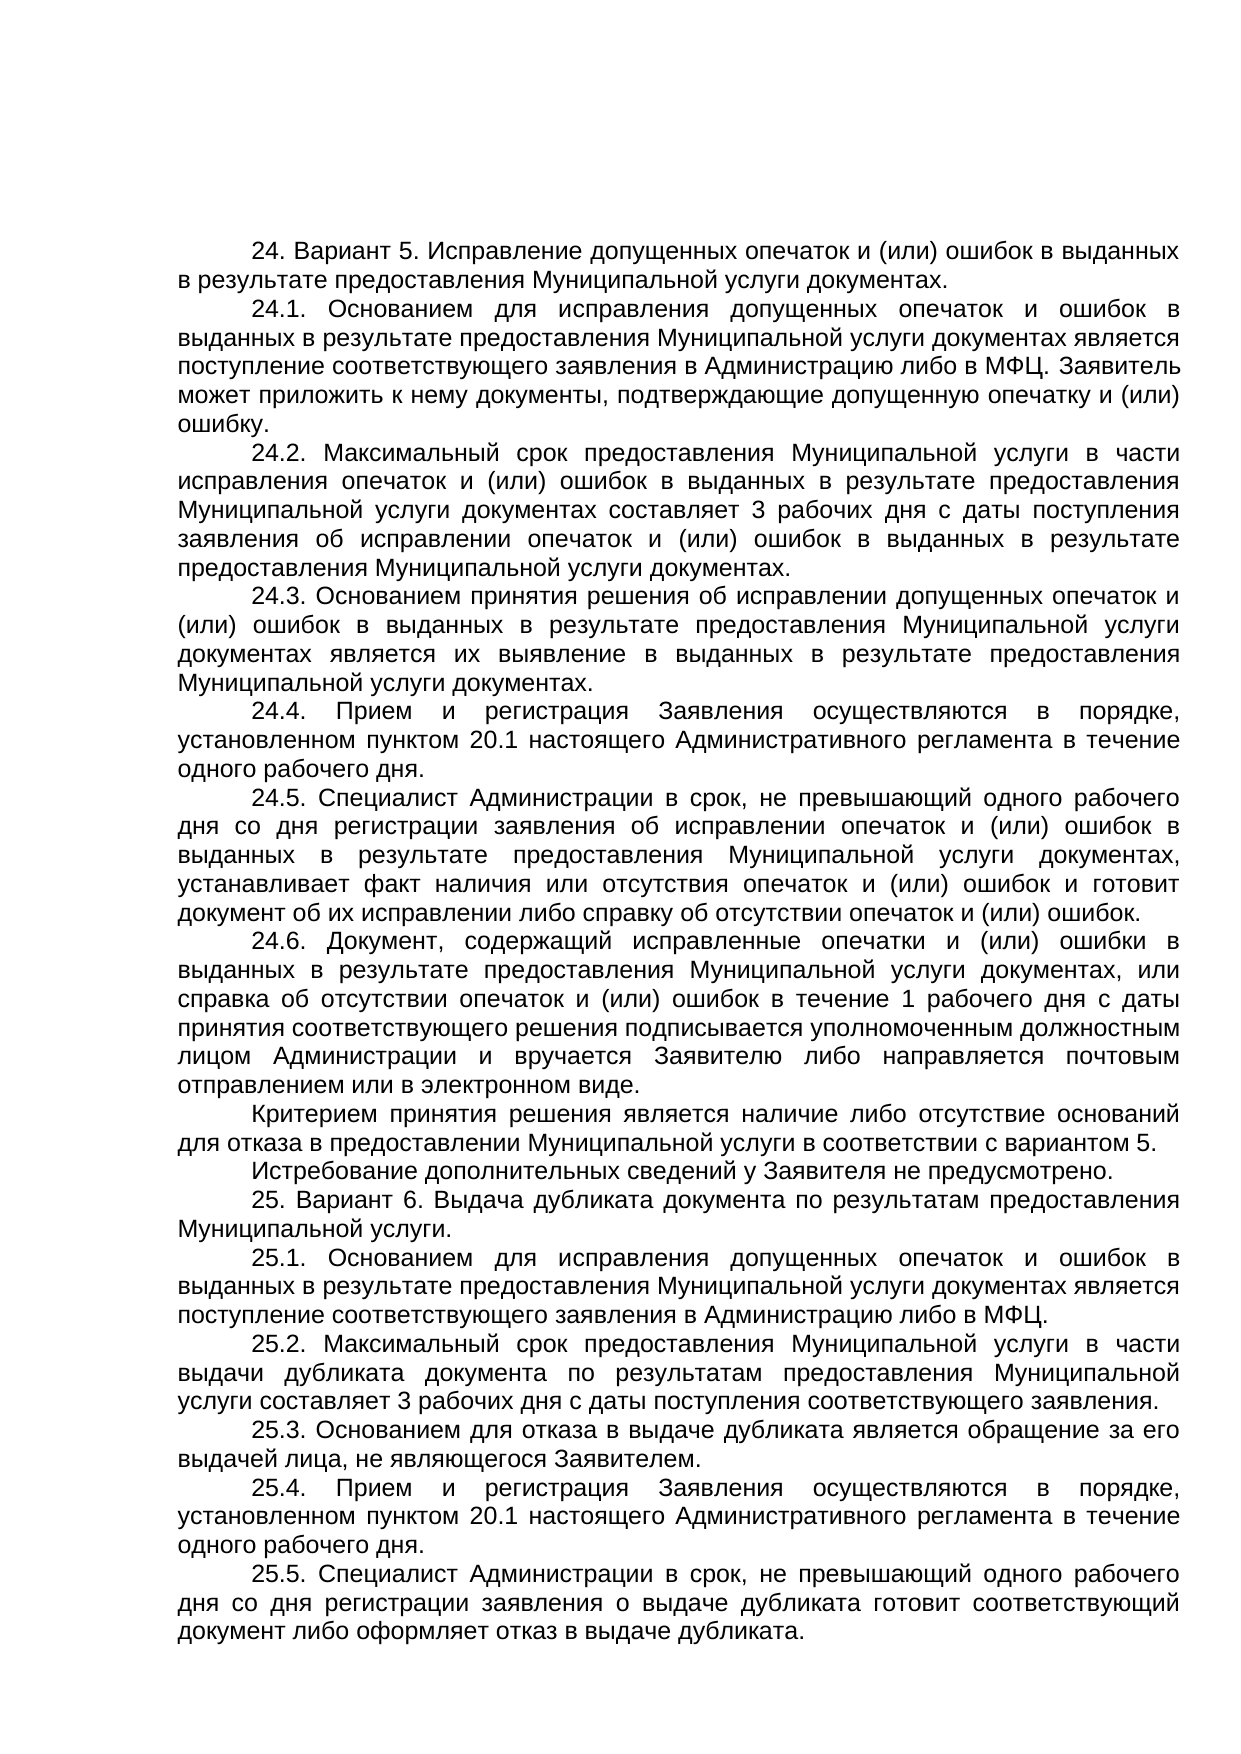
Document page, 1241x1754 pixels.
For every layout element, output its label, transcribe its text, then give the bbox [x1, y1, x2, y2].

text 25.2. Максимальный срок предоставления Муниципальной услуги в части выдачи дубликата документа по результатам предоставления Муниципальной услуги составляет 3 рабочих дня с даты поступления соответствующего заявления. [177, 1329, 1181, 1415]
text Истребование дополнительных сведений у Заявителя не предусмотрено. [177, 1156, 1181, 1185]
list 25. Вариант 6. Выдача дубликата документа по результатам предоставления Муниципальной услуги. [177, 1185, 1181, 1242]
text 24.4. Прием и регистрация Заявления осуществляются в порядке, установленном пунктом 20.1 настоящего Административного регламента в течение одного рабочего дня. [177, 696, 1181, 782]
text 24.5. Специалист Администрации в срок, не превышающий одного рабочего дня со дня регистрации заявления об исправлении опечаток и (или) ошибок в выданных в результате предоставления Муниципальной услуги документах, устанавливает факт наличия или отсутствия опечаток и (или) ошибок и готовит документ об их исправлении либо справку об отсутствии опечаток и (или) ошибок. [177, 782, 1181, 926]
text 25.5. Специалист Администрации в срок, не превышающий одного рабочего дня со дня регистрации заявления о выдаче дубликата готовит соответствующий документ либо оформляет отказ в выдаче дубликата. [177, 1559, 1181, 1645]
text Критерием принятия решения является наличие либо отсутствие оснований для отказа в предоставлении Муниципальной услуги в соответствии с вариантом 5. [177, 1099, 1181, 1156]
text 24.2. Максимальный срок предоставления Муниципальной услуги в части исправления опечаток и (или) ошибок в выданных в результате предоставления Муниципальной услуги документах составляет 3 рабочих дня с даты поступления заявления об исправлении опечаток и (или) ошибок в выданных в результате предоставления Муниципальной услуги документах. [177, 437, 1181, 581]
text 24.3. Основанием принятия решения об исправлении допущенных опечаток и (или) ошибок в выданных в результате предоставления Муниципальной услуги документах является их выявление в выданных в результате предоставления Муниципальной услуги документах. [177, 581, 1181, 696]
text 24.1. Основанием для исправления допущенных опечаток и ошибок в выданных в результате предоставления Муниципальной услуги документах является поступление соответствующего заявления в Администрацию либо в МФЦ. Заявитель может приложить к нему документы, подтверждающие допущенную опечатку и (или) ошибку. [177, 294, 1181, 437]
text 25.4. Прием и регистрация Заявления осуществляются в порядке, установленном пунктом 20.1 настоящего Административного регламента в течение одного рабочего дня. [177, 1472, 1181, 1559]
text 24.6. Документ, содержащий исправленные опечатки и (или) ошибки в выданных в результате предоставления Муниципальной услуги документах, или справка об отсутствии опечаток и (или) ошибок в течение 1 рабочего дня с даты принятия соответствующего решения подписывается уполномоченным должностным лицом Администрации и вручается Заявителю либо направляется почтовым отправлением или в электронном виде. [177, 926, 1181, 1099]
text 25.1. Основанием для исправления допущенных опечаток и ошибок в выданных в результате предоставления Муниципальной услуги документах является поступление соответствующего заявления в Администрацию либо в МФЦ. [177, 1242, 1181, 1329]
text 25.3. Основанием для отказа в выдаче дубликата является обращение за его выдачей лица, не являющегося Заявителем. [177, 1415, 1181, 1472]
list 24. Вариант 5. Исправление допущенных опечаток и (или) ошибок в выданных в результате предоставления Муниципальной услуги документах. [177, 236, 1181, 294]
